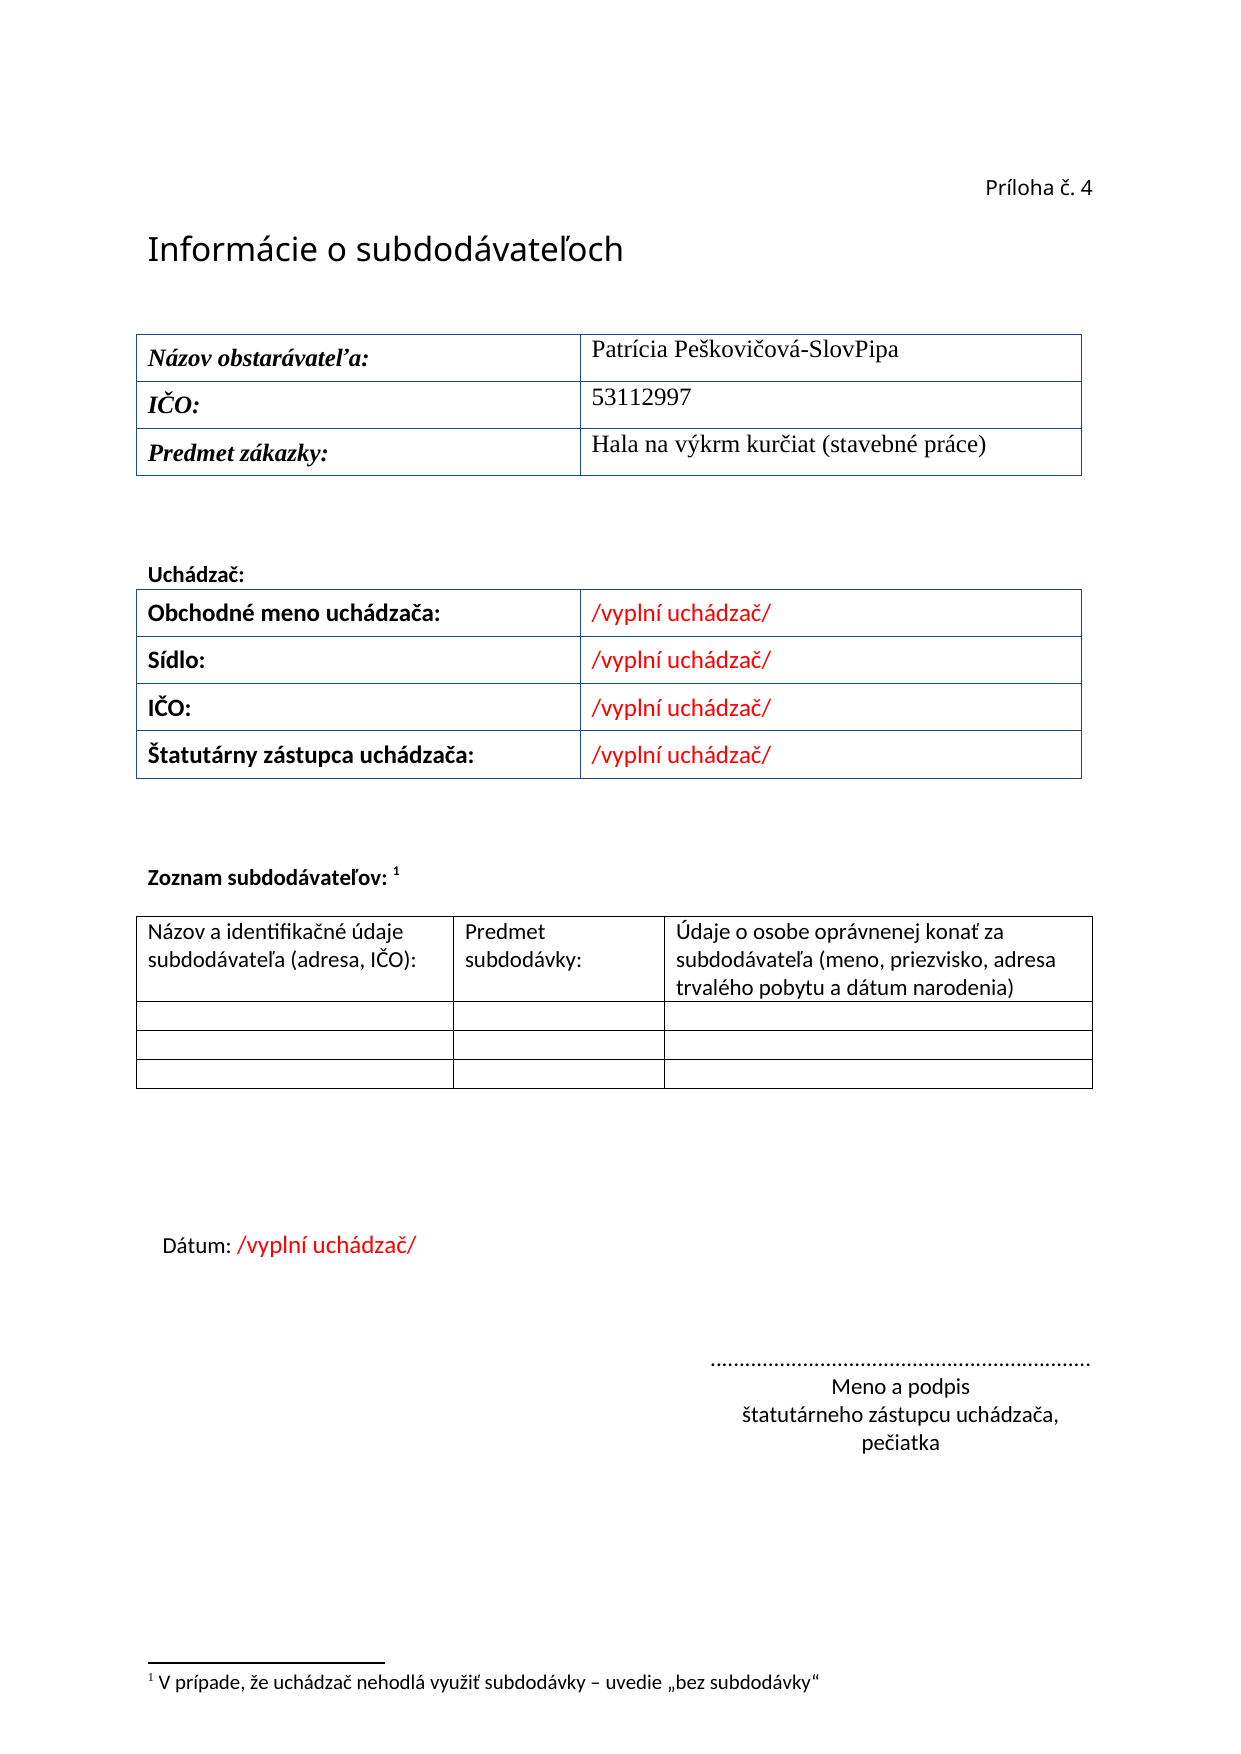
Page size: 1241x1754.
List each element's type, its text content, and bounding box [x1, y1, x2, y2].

table_cell [137, 1031, 453, 1059]
text štatutárneho zástupcu uchádzača, pečiatka [709, 1400, 1093, 1456]
table_cell Predmet zákazky: [137, 429, 580, 475]
table_cell /vyplní uchádzač/ [581, 731, 1081, 778]
table_cell Hala na výkrm kurčiat (stavebné práce) [581, 429, 1081, 475]
subtitle Informácie o subdodávateľoch [148, 226, 1093, 271]
text Uchádzač: [148, 561, 1093, 588]
table_header Patrícia Peškovičová-SlovPipa [581, 335, 1081, 381]
table_header Predmet subdodávky: [454, 917, 664, 1001]
table_header /vyplní uchádzač/ [581, 590, 1081, 636]
table_cell IČO: [137, 382, 580, 428]
text .................................................................. [709, 1344, 1093, 1372]
table_cell Štatutárny zástupca uchádzača: [137, 731, 580, 778]
table_cell [665, 1031, 1092, 1059]
table_cell 53112997 [581, 382, 1081, 428]
table_cell [454, 1002, 664, 1030]
table_cell [137, 1002, 453, 1030]
table_cell Sídlo: [137, 637, 580, 683]
text Zoznam subdodávateľov: [148, 863, 1093, 891]
table_cell /vyplní uchádzač/ [581, 684, 1081, 730]
subtitle Príloha č. 4 [148, 173, 1093, 201]
table_cell [665, 1060, 1092, 1088]
table_header Údaje o osobe oprávnenej konať za subdodávateľa (meno, priezvisko, adresa trvalého pobytu a dátum narodenia) [665, 917, 1092, 1001]
text Meno a podpis [709, 1372, 1093, 1400]
table_header Obchodné meno uchádzača: [137, 590, 580, 636]
table_header Názov obstarávateľa: [137, 335, 580, 381]
table_header Názov a identifikačné údaje subdodávateľa (adresa, IČO): [137, 917, 453, 1001]
table_cell [454, 1031, 664, 1059]
table_cell [137, 1060, 453, 1088]
table_cell [454, 1060, 664, 1088]
table_cell [665, 1002, 1092, 1030]
table_cell /vyplní uchádzač/ [581, 637, 1081, 683]
text Dátum: /vyplní uchádzač/ [162, 1229, 1093, 1260]
table_cell IČO: [137, 684, 580, 730]
